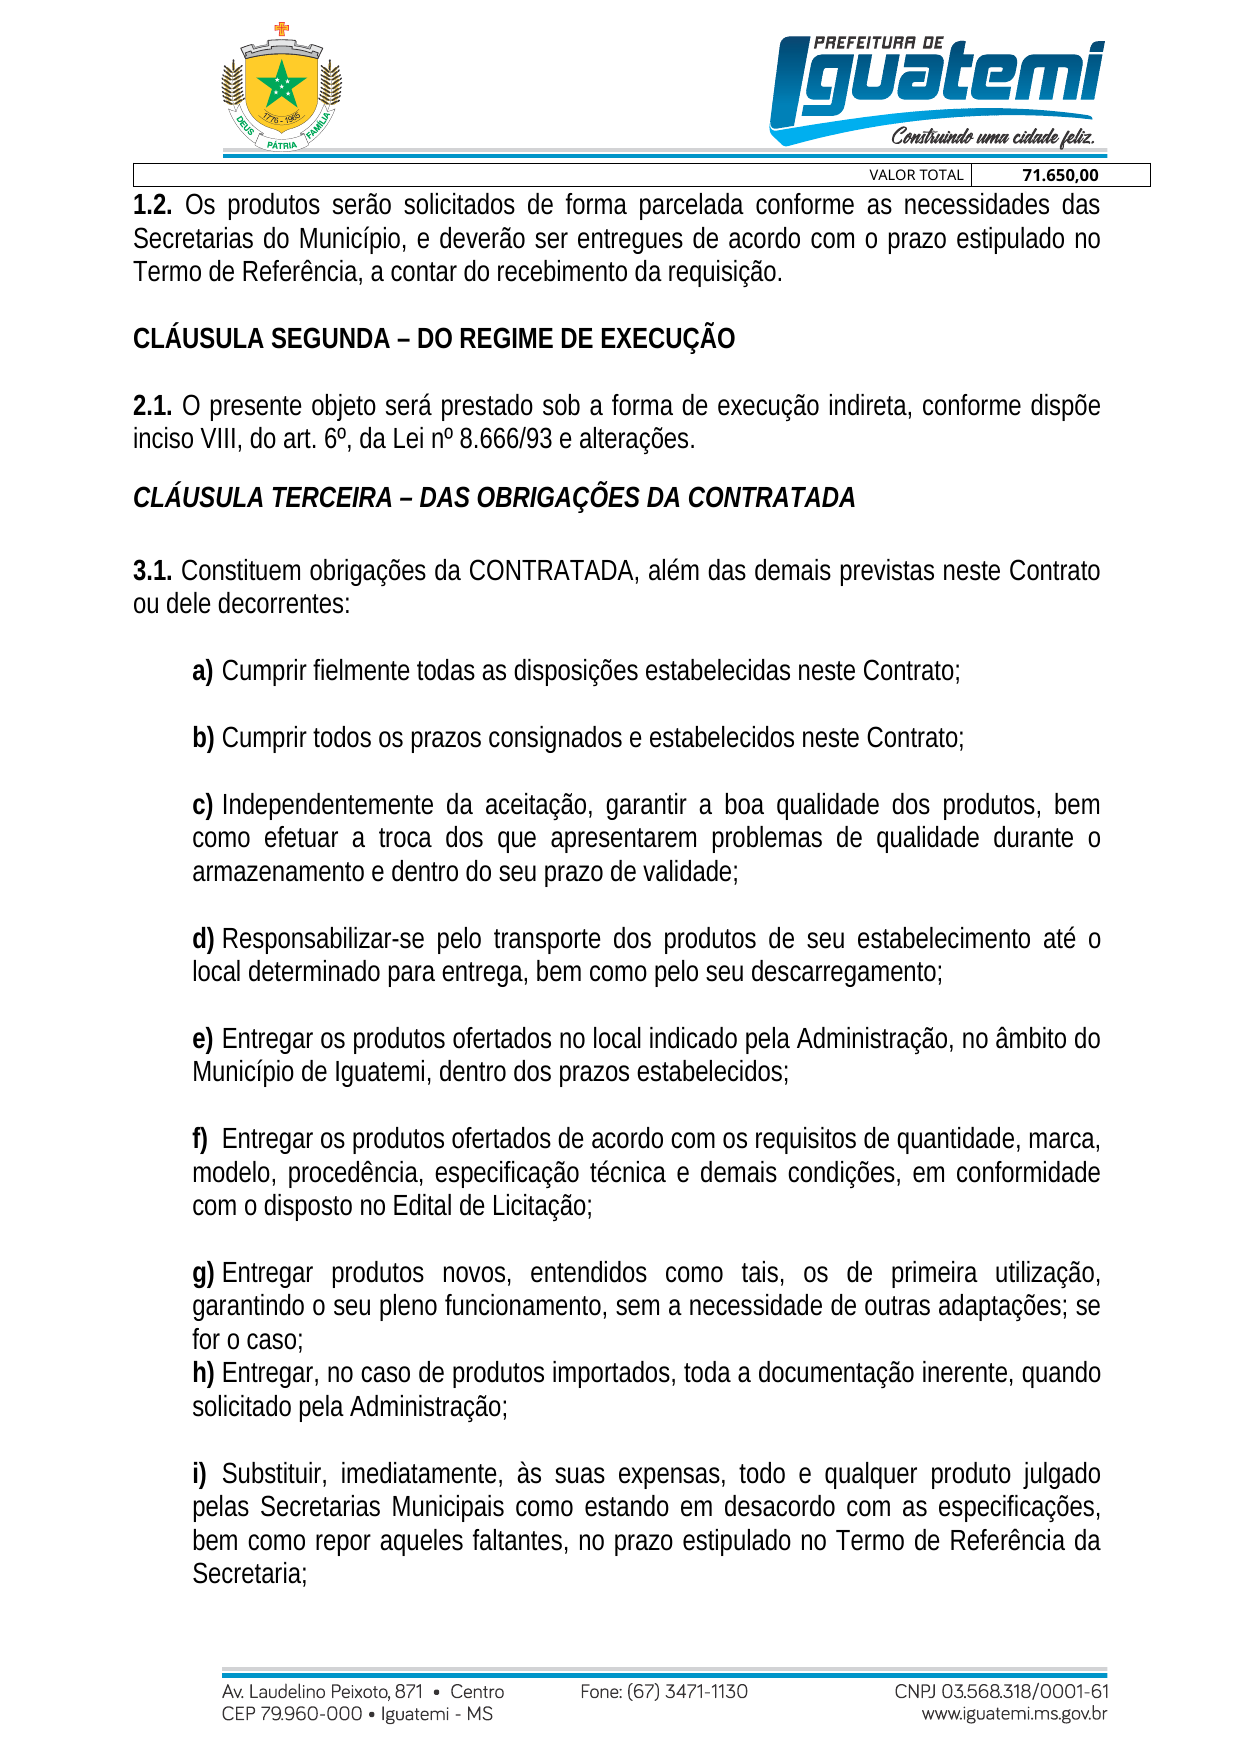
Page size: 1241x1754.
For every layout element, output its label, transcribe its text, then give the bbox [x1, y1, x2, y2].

table_cell VALOR TOTAL [134, 164, 971, 186]
list Entregar, no caso de produtos importados, toda a documentação inerente, quando solicitado pela Administração; [192, 1355, 1103, 1422]
text CLÁUSULA SEGUNDA – DO REGIME DE EXECUÇÃO [133, 321, 1103, 354]
list Substituir, imediatamente, às suas expensas, todo e qualquer produto julgado pelas Secretarias Municipais como estando em desacordo com as especificações, bem como repor aqueles faltantes, no prazo estipulado no Termo de Referência da Secretaria; [192, 1456, 1103, 1589]
list Entregar os produtos ofertados de acordo com os requisitos de quantidade, marca, modelo, procedência, especificação técnica e demais condições, em conformidade com o disposto no Edital de Licitação; [192, 1121, 1103, 1222]
list Entregar produtos novos, entendidos como tais, os de primeira utilização, garantindo o seu pleno funcionamento, sem a necessidade de outras adaptações; se for o caso; [192, 1255, 1103, 1355]
list Cumprir todos os prazos consignados e estabelecidos neste Contrato; [192, 720, 1103, 753]
list Entregar os produtos ofertados no local indicado pela Administração, no âmbito do Município de Iguatemi, dentro dos prazos estabelecidos; [192, 1021, 1103, 1088]
text 3.1. Constituem obrigações da CONTRATADA, além das demais previstas neste Contrato ou dele decorrentes: [133, 553, 1103, 620]
table_cell 71.650,00 [972, 164, 1150, 186]
list Cumprir fielmente todas as disposições estabelecidas neste Contrato; [192, 653, 1103, 687]
text 2.1. O presente objeto será prestado sob a forma de execução indireta, conforme dispõe inciso VIII, do art. 6º, da Lei nº 8.666/93 e alterações. [133, 388, 1103, 455]
text 1.2. Os produtos serão solicitados de forma parcelada conforme as necessidades das Secretarias do Município, e deverão ser entregues de acordo com o prazo estipulado no Termo de Referência, a contar do recebimento da requisição. [133, 187, 1103, 288]
list Responsabilizar-se pelo transporte dos produtos de seu estabelecimento até o local determinado para entrega, bem como pelo seu descarregamento; [192, 921, 1103, 988]
subtitle CLÁUSULA TERCEIRA – DAS OBRIGAÇÕES DA CONTRATADA [133, 480, 1103, 513]
list Independentemente da aceitação, garantir a boa qualidade dos produtos, bem como efetuar a troca dos que apresentarem problemas de qualidade durante o armazenamento e dentro do seu prazo de validade; [192, 787, 1103, 887]
